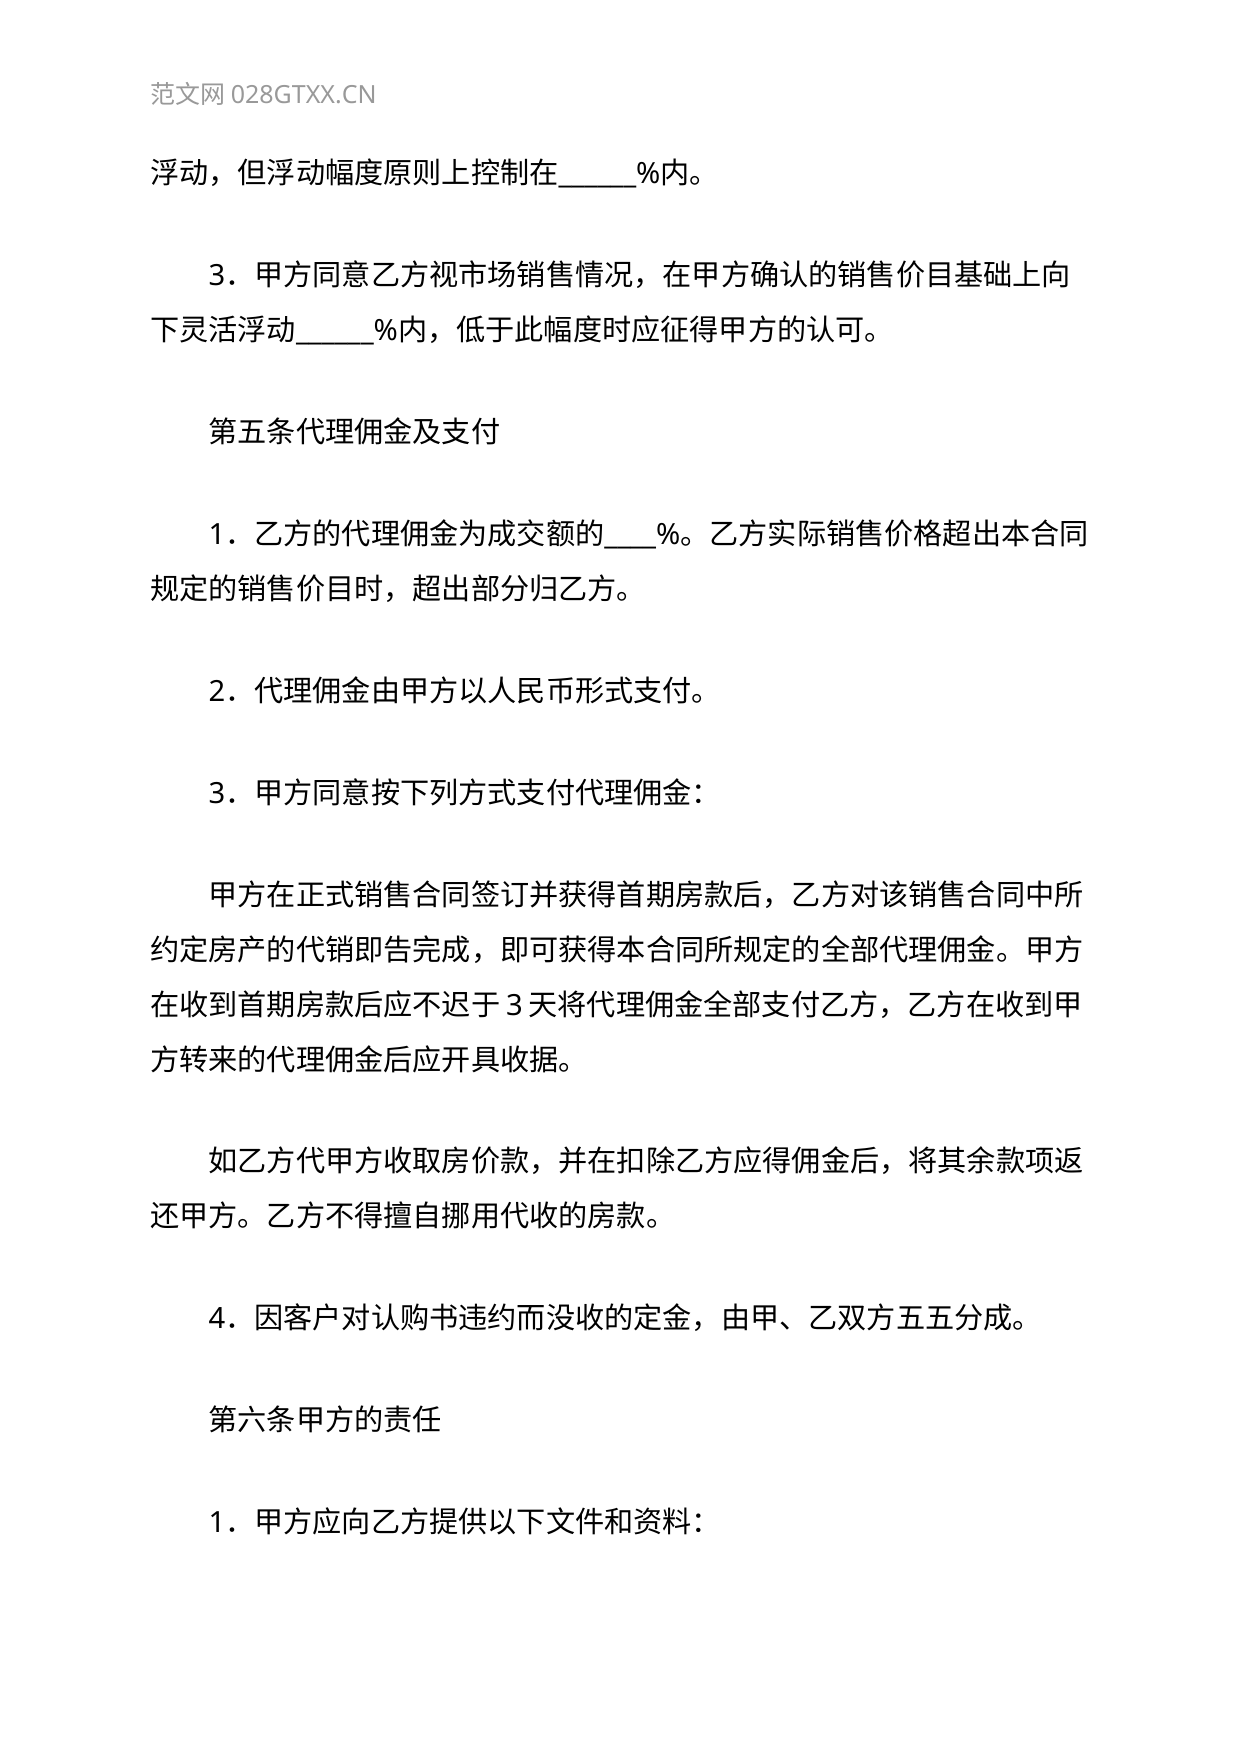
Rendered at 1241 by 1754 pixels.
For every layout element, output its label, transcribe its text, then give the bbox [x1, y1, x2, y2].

text 3．甲方同意乙方视市场销售情况，在甲方确认的销售价目基础上向下灵活浮动______%内，低于此幅度时应征得甲方的认可。 [150, 252, 1090, 349]
text 1．甲方应向乙方提供以下文件和资料： [150, 1498, 1090, 1541]
text 4．因客户对认购书违约而没收的定金，由甲、乙双方五五分成。 [150, 1295, 1090, 1337]
text 1．乙方的代理佣金为成交额的____%。乙方实际销售价格超出本合同规定的销售价目时，超出部分归乙方。 [150, 511, 1090, 608]
text 如乙方代甲方收取房价款，并在扣除乙方应得佣金后，将其余款项返还甲方。乙方不得擅自挪用代收的房款。 [150, 1138, 1090, 1235]
text 3．甲方同意按下列方式支付代理佣金： [150, 769, 1090, 812]
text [150, 150, 1090, 192]
text 2．代理佣金由甲方以人民币形式支付。 [150, 667, 1090, 710]
text 第五条代理佣金及支付 [150, 409, 1090, 451]
text 第六条甲方的责任 [150, 1397, 1090, 1439]
text 甲方在正式销售合同签订并获得首期房款后，乙方对该销售合同中所约定房产的代销即告完成，即可获得本合同所规定的全部代理佣金。甲方在收到首期房款后应不迟于3天将代理佣金全部支付乙方，乙方在收到甲方转来的代理佣金后应开具收据。 [150, 871, 1090, 1078]
